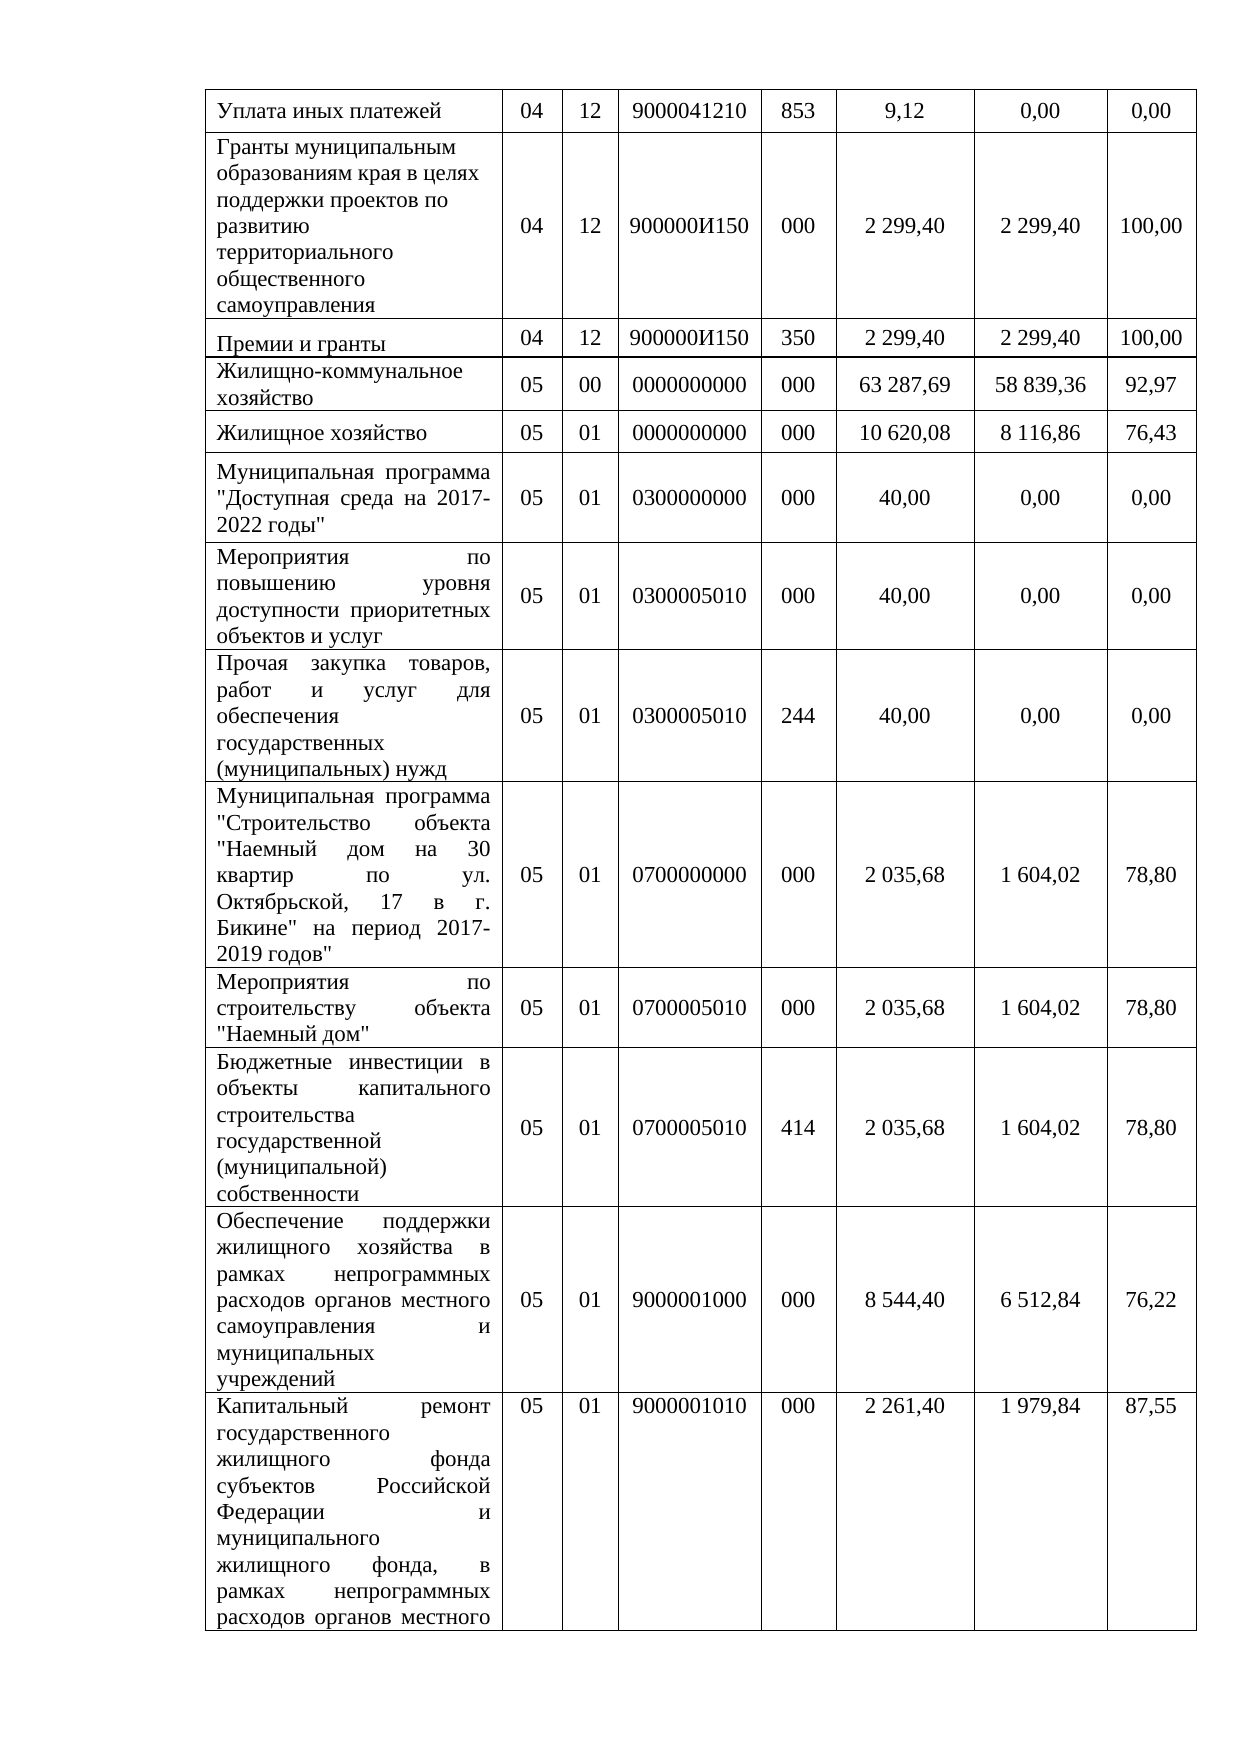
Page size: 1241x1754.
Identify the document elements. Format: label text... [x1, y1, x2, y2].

table_cell 000 [762, 133, 836, 317]
table_cell Муниципальная программа "Доступная среда на 2017-2022 годы" [206, 453, 502, 542]
table_cell 100,00 [1108, 133, 1196, 317]
table_cell 01 [563, 1207, 618, 1392]
table_cell 100,00 [1108, 319, 1196, 356]
table_cell 04 [503, 90, 562, 132]
table_cell 6 512,84 [975, 1207, 1107, 1392]
table_cell 0,00 [1108, 453, 1196, 542]
table_cell 0000000000 [619, 358, 761, 410]
table_cell Прочая закупка товаров, работ и услуг для обеспечения государственных (муниципальных) нужд [206, 650, 502, 781]
table_cell 05 [503, 1207, 562, 1392]
table_cell 04 [503, 319, 562, 356]
table_cell 0,00 [1108, 650, 1196, 781]
table_cell 01 [563, 968, 618, 1047]
table_cell 00 [563, 358, 618, 410]
table_cell 10 620,08 [837, 411, 974, 452]
table_cell 244 [762, 650, 836, 781]
table_cell 05 [503, 411, 562, 452]
table_cell Бюджетные инвестиции в объекты капитального строительства государственной (муниципальной) собственности [206, 1048, 502, 1206]
table_cell 92,97 [1108, 358, 1196, 410]
table_cell 05 [503, 453, 562, 542]
table_cell 0,00 [975, 543, 1107, 648]
table_cell Премии и гранты [206, 319, 502, 356]
table_cell 000 [762, 968, 836, 1047]
table_cell 2 299,40 [837, 319, 974, 356]
table_cell 1 604,02 [975, 782, 1107, 967]
table_cell 01 [563, 453, 618, 542]
table_cell 01 [563, 1393, 618, 1630]
table_cell 40,00 [837, 650, 974, 781]
table_cell 0700005010 [619, 968, 761, 1047]
table_cell 78,80 [1108, 1048, 1196, 1206]
table_cell 350 [762, 319, 836, 356]
table_cell 05 [503, 543, 562, 648]
table_cell 2 261,40 [837, 1393, 974, 1630]
table_cell 2 035,68 [837, 968, 974, 1047]
table_cell Уплата иных платежей [206, 90, 502, 132]
table_cell 1 979,84 [975, 1393, 1107, 1630]
table_cell 0700000000 [619, 782, 761, 967]
table_cell 0300005010 [619, 543, 761, 648]
table_cell 9000041210 [619, 90, 761, 132]
table_cell 05 [503, 1048, 562, 1206]
table_cell 000 [762, 543, 836, 648]
table_cell 900000И150 [619, 319, 761, 356]
table_cell 0,00 [975, 90, 1107, 132]
table_cell 0700005010 [619, 1048, 761, 1206]
table_cell 78,80 [1108, 968, 1196, 1047]
table_cell 853 [762, 90, 836, 132]
table_cell 000 [762, 358, 836, 410]
table_cell 05 [503, 1393, 562, 1630]
table_cell 0000000000 [619, 411, 761, 452]
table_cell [206, 1393, 502, 1630]
table_cell 05 [503, 650, 562, 781]
table_cell Мероприятия по повышению уровня доступности приоритетных объектов и услуг [206, 543, 502, 648]
table_cell 01 [563, 1048, 618, 1206]
table_cell 01 [563, 411, 618, 452]
table_cell 2 299,40 [975, 133, 1107, 317]
table_cell 2 299,40 [975, 319, 1107, 356]
table_cell 01 [563, 650, 618, 781]
table_cell 40,00 [837, 453, 974, 542]
table_cell 9,12 [837, 90, 974, 132]
table_cell 9000001000 [619, 1207, 761, 1392]
table_cell 0,00 [975, 650, 1107, 781]
table_cell 2 299,40 [837, 133, 974, 317]
table_cell 0,00 [1108, 90, 1196, 132]
table_cell 8 544,40 [837, 1207, 974, 1392]
table_cell 01 [563, 543, 618, 648]
table_cell Мероприятия по строительству объекта "Наемный дом" [206, 968, 502, 1047]
table_cell 1 604,02 [975, 1048, 1107, 1206]
table_cell 0300000000 [619, 453, 761, 542]
table_cell 76,22 [1108, 1207, 1196, 1392]
table_cell 9000001010 [619, 1393, 761, 1630]
table_cell Гранты муниципальным образованиям края в целях поддержки проектов по развитию территориального общественного самоуправления [206, 133, 502, 317]
table_cell 05 [503, 782, 562, 967]
table_cell 12 [563, 133, 618, 317]
table_cell 000 [762, 453, 836, 542]
table_cell 12 [563, 319, 618, 356]
table_cell Жилищно-коммунальное хозяйство [206, 358, 502, 410]
table_cell 63 287,69 [837, 358, 974, 410]
table_cell 1 604,02 [975, 968, 1107, 1047]
table_cell 04 [503, 133, 562, 317]
table_cell 78,80 [1108, 782, 1196, 967]
table_cell 40,00 [837, 543, 974, 648]
table_cell Жилищное хозяйство [206, 411, 502, 452]
table_cell 0,00 [975, 453, 1107, 542]
table_cell 2 035,68 [837, 782, 974, 967]
table_cell 58 839,36 [975, 358, 1107, 410]
table_cell 12 [563, 90, 618, 132]
table_cell 76,43 [1108, 411, 1196, 452]
table_cell 05 [503, 358, 562, 410]
table_cell 87,55 [1108, 1393, 1196, 1630]
table_cell 414 [762, 1048, 836, 1206]
table_cell Муниципальная программа "Строительство объекта "Наемный дом на 30 квартир по ул. Октябрьской, 17 в г. Бикине" на период 2017-2019 годов" [206, 782, 502, 967]
table_cell 000 [762, 1393, 836, 1630]
table_cell 000 [762, 1207, 836, 1392]
table_cell 900000И150 [619, 133, 761, 317]
table_cell 8 116,86 [975, 411, 1107, 452]
table_cell 0,00 [1108, 543, 1196, 648]
table_cell 01 [563, 782, 618, 967]
table_cell 000 [762, 782, 836, 967]
table_cell 000 [762, 411, 836, 452]
table_cell 0300005010 [619, 650, 761, 781]
table_cell 2 035,68 [837, 1048, 974, 1206]
table_cell 05 [503, 968, 562, 1047]
table_cell Обеспечение поддержки жилищного хозяйства в рамках непрограммных расходов органов местного самоуправления и муниципальных учреждений [206, 1207, 502, 1392]
